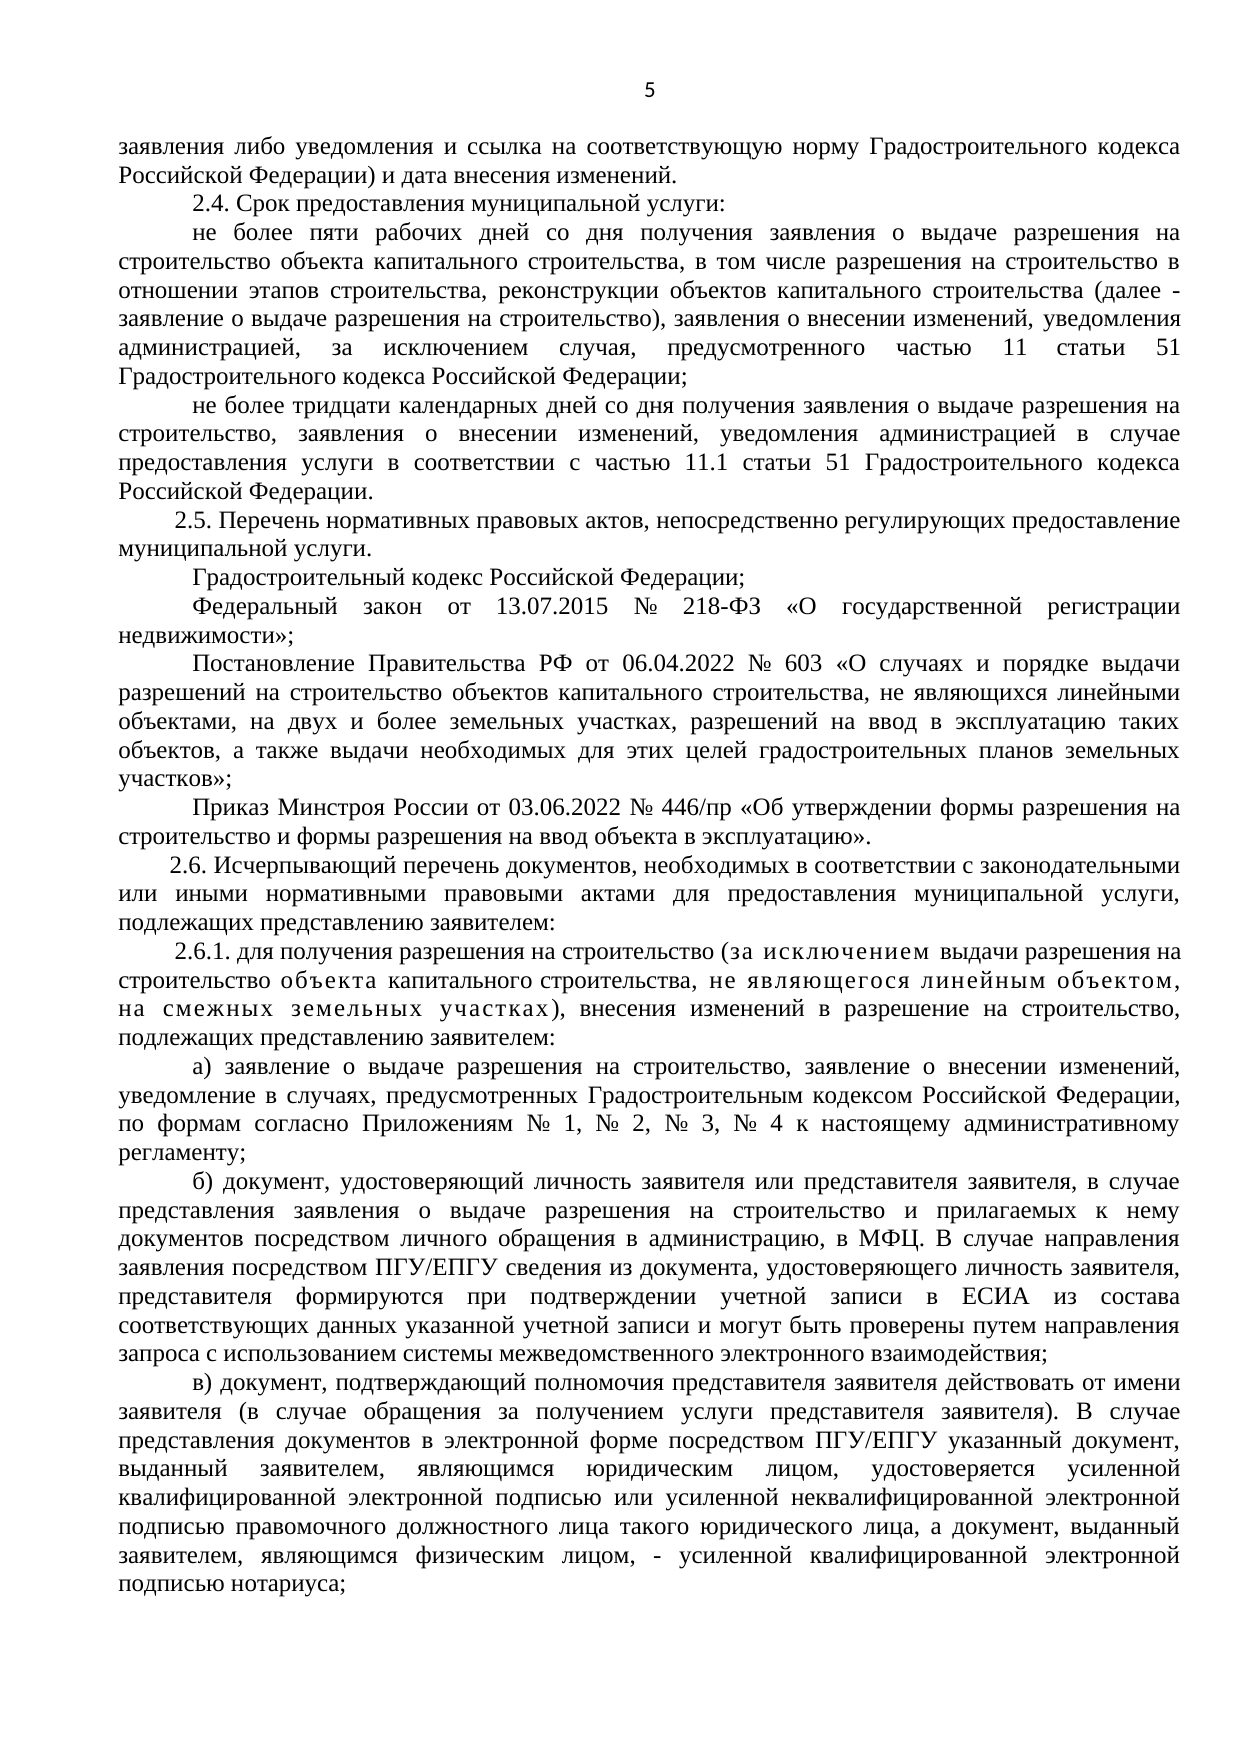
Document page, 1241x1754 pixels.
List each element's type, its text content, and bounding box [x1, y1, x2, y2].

text а) заявление о выдаче разрешения на строительство, заявление о внесении изменений, уведомление в случаях, предусмотренных Градостроительным кодексом Российской Федерации, по формам согласно Приложениям № 1, № 2, № 3, № 4 к настоящему административному регламенту; [118, 1051, 1181, 1166]
text Градостроительный кодекс Российской Федерации; [118, 562, 1181, 591]
text 2.5. Перечень нормативных правовых актов, непосредственно регулирующих предоставление муниципальной услуги. [118, 505, 1181, 562]
text 2.6. Исчерпывающий перечень документов, необходимых в соответствии с законодательными или иными нормативными правовыми актами для предоставления муниципальной услуги, подлежащих представлению заявителем: [118, 850, 1181, 936]
text не более тридцати календарных дней со дня получения заявления о выдаче разрешения на строительство, заявления о внесении изменений, уведомления администрацией в случае предоставления услуги в соответствии с частью 11.1 статьи 51 Градостроительного кодекса Российской Федерации. [118, 390, 1181, 505]
text 2.6.1. для получения разрешения на строительство (за исключением выдачи разрешения на строительство объекта капитального строительства, не являющегося линейным объектом, на смежных земельных участках), внесения изменений в разрешение на строительство, подлежащих представлению заявителем: [118, 936, 1181, 1051]
text Федеральный закон от 13.07.2015 № 218-ФЗ «О государственной регистрации недвижимости»; [118, 591, 1181, 648]
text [118, 131, 1181, 188]
text Постановление Правительства РФ от 06.04.2022 № 603 «О случаях и порядке выдачи разрешений на строительство объектов капитального строительства, не являющихся линейными объектами, на двух и более земельных участках, разрешений на ввод в эксплуатацию таких объектов, а также выдачи необходимых для этих целей градостроительных планов земельных участков»; [118, 648, 1181, 792]
text в) документ, подтверждающий полномочия представителя заявителя действовать от имени заявителя (в случае обращения за получением услуги представителя заявителя). В случае представления документов в электронной форме посредством ПГУ/ЕПГУ указанный документ, выданный заявителем, являющимся юридическим лицом, удостоверяется усиленной квалифицированной электронной подписью или усиленной неквалифицированной электронной подписью правомочного должностного лица такого юридического лица, а документ, выданный заявителем, являющимся физическим лицом, - усиленной квалифицированной электронной подписью нотариуса; [118, 1367, 1181, 1597]
text б) документ, удостоверяющий личность заявителя или представителя заявителя, в случае представления заявления о выдаче разрешения на строительство и прилагаемых к нему документов посредством личного обращения в администрацию, в МФЦ. В случае направления заявления посредством ПГУ/ЕПГУ сведения из документа, удостоверяющего личность заявителя, представителя формируются при подтверждении учетной записи в ЕСИА из состава соответствующих данных указанной учетной записи и могут быть проверены путем направления запроса с использованием системы межведомственного электронного взаимодействия; [118, 1166, 1181, 1367]
text 2.4. Срок предоставления муниципальной услуги: [118, 188, 1181, 217]
text Приказ Минстроя России от 03.06.2022 № 446/пр «Об утверждении формы разрешения на строительство и формы разрешения на ввод объекта в эксплуатацию». [118, 792, 1181, 850]
text не более пяти рабочих дней со дня получения заявления о выдаче разрешения на строительство объекта капитального строительства, в том числе разрешения на строительство в отношении этапов строительства, реконструкции объектов капитального строительства (далее - заявление о выдаче разрешения на строительство), заявления о внесении изменений, уведомления администрацией, за исключением случая, предусмотренного частью 11 статьи 51 Градостроительного кодекса Российской Федерации; [118, 217, 1181, 390]
